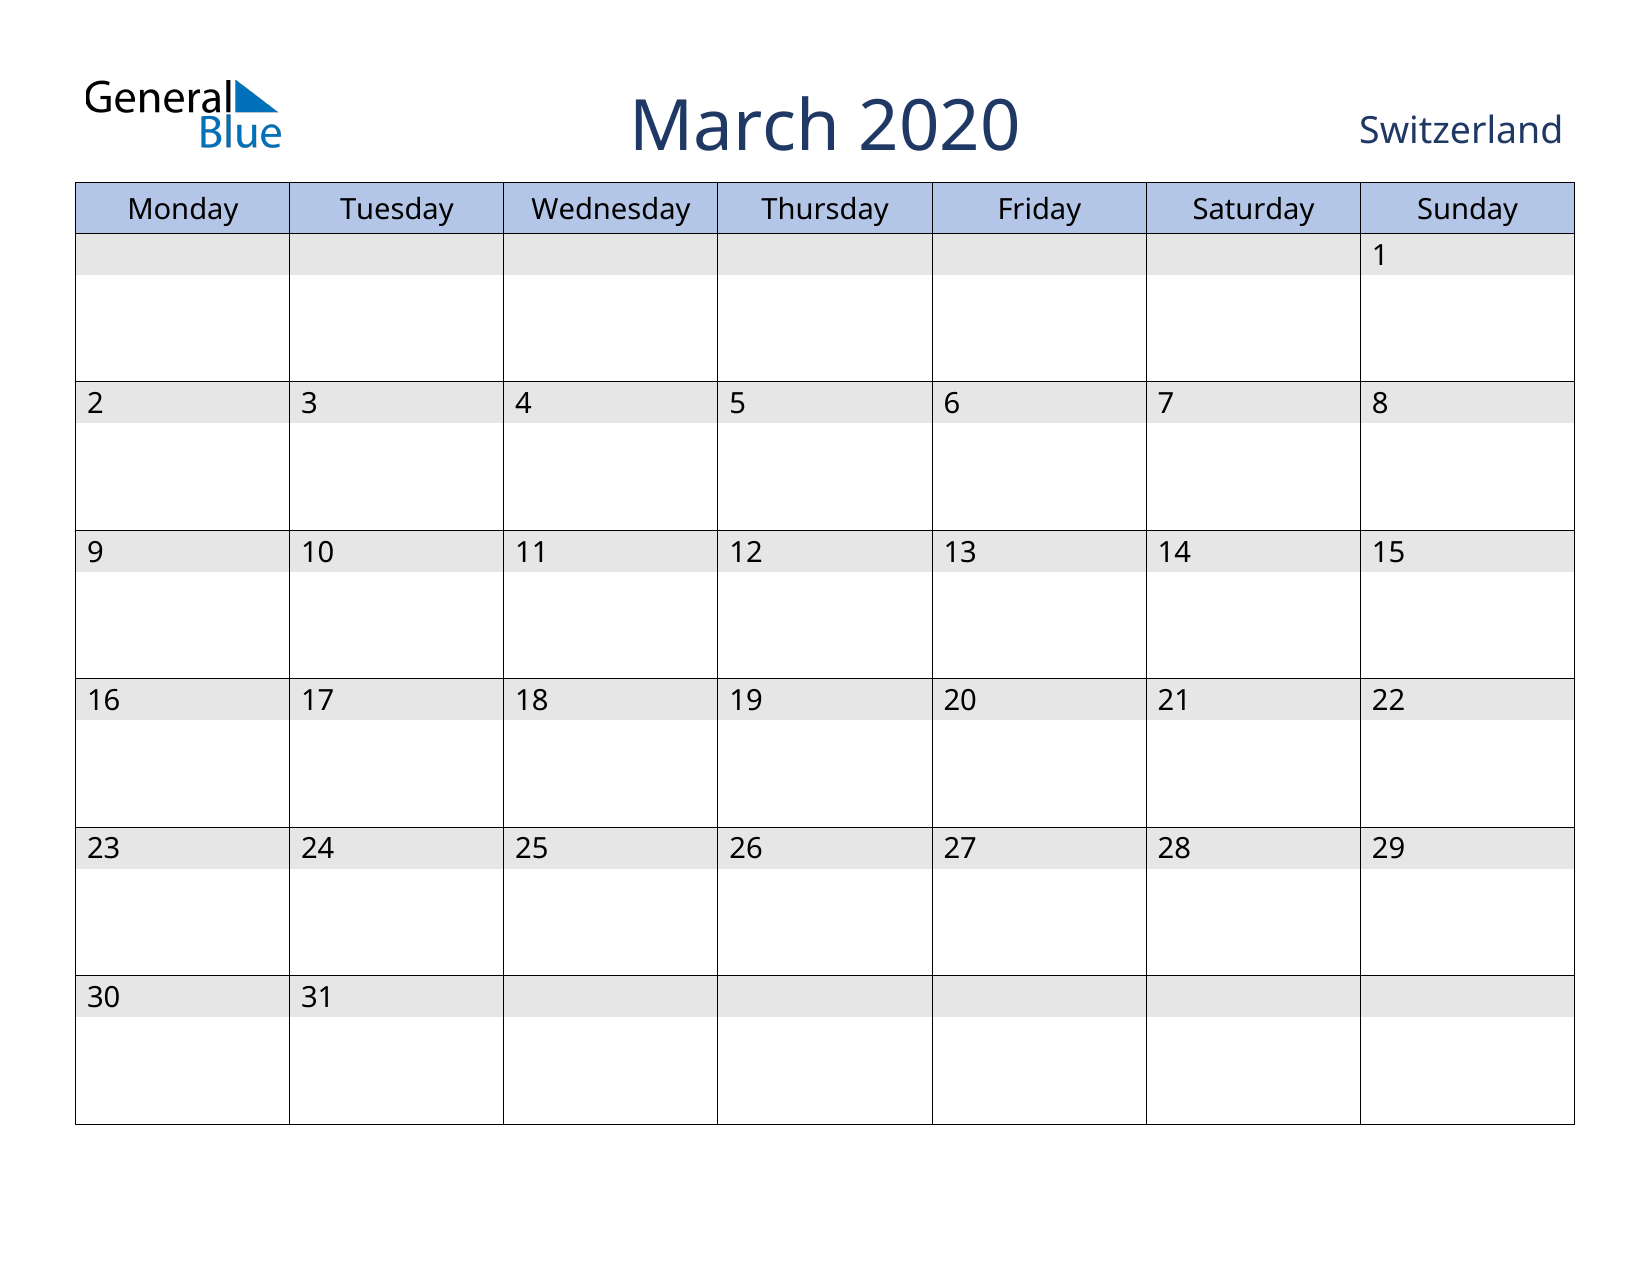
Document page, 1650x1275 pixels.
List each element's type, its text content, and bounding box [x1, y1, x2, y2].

table_cell [1147, 976, 1360, 1017]
table_cell 18 [504, 679, 717, 720]
table_cell 31 [290, 976, 503, 1017]
table_cell [290, 720, 503, 827]
table_cell [718, 572, 932, 678]
table_cell [504, 275, 717, 381]
table_cell [76, 572, 289, 678]
table_cell [1147, 869, 1360, 975]
table_cell [1361, 572, 1574, 678]
table_cell Saturday [1147, 183, 1360, 233]
table_cell Thursday [718, 183, 932, 233]
table_cell [1147, 720, 1360, 827]
table_cell [718, 720, 932, 827]
table_cell [1361, 976, 1574, 1017]
table_cell 19 [718, 679, 932, 720]
table_cell [76, 423, 289, 530]
table_cell [718, 275, 932, 381]
table_cell [1147, 234, 1360, 275]
table_cell [933, 720, 1146, 827]
table_cell [290, 275, 503, 381]
table_cell Tuesday [290, 183, 503, 233]
table_cell [504, 869, 717, 975]
table_cell [1147, 275, 1360, 381]
table_cell [1147, 572, 1360, 678]
table_cell 7 [1147, 382, 1360, 423]
table_cell [76, 275, 289, 381]
table_cell [718, 1017, 932, 1123]
table_cell 16 [76, 679, 289, 720]
table_cell [504, 423, 717, 530]
table_cell [1361, 1017, 1574, 1123]
table_cell [76, 720, 289, 827]
table_cell [718, 234, 932, 275]
table_cell 12 [718, 531, 932, 572]
table_cell 28 [1147, 828, 1360, 869]
table_cell 26 [718, 828, 932, 869]
table_cell [504, 572, 717, 678]
table_cell [290, 572, 503, 678]
table_cell [718, 869, 932, 975]
table_cell [933, 572, 1146, 678]
table_cell [504, 720, 717, 827]
table_cell [1361, 720, 1574, 827]
table_cell [718, 423, 932, 530]
table_cell 10 [290, 531, 503, 572]
table_cell 6 [933, 382, 1146, 423]
table_cell [290, 1017, 503, 1123]
table_cell Sunday [1361, 183, 1574, 233]
table_cell 5 [718, 382, 932, 423]
table_cell 9 [76, 531, 289, 572]
table_cell Monday [76, 183, 289, 233]
table_cell [933, 275, 1146, 381]
table_header Switzerland [1146, 75, 1574, 182]
table_cell [1147, 423, 1360, 530]
table_cell 25 [504, 828, 717, 869]
table_cell 17 [290, 679, 503, 720]
table_cell [290, 234, 503, 275]
table_cell [933, 1017, 1146, 1123]
table_header [76, 75, 503, 182]
table_cell 29 [1361, 828, 1574, 869]
table_cell [290, 423, 503, 530]
table_cell 21 [1147, 679, 1360, 720]
table_cell [933, 976, 1146, 1017]
table_cell 14 [1147, 531, 1360, 572]
table_cell [1361, 275, 1574, 381]
table_cell [76, 1017, 289, 1123]
table_cell [1147, 1017, 1360, 1123]
table_header March 2020 [504, 75, 1146, 182]
table_cell [290, 869, 503, 975]
table_cell [76, 869, 289, 975]
table_cell Friday [933, 183, 1146, 233]
table_cell 3 [290, 382, 503, 423]
table_cell Wednesday [504, 183, 717, 233]
table_cell [718, 976, 932, 1017]
table_cell 20 [933, 679, 1146, 720]
table_cell [1361, 869, 1574, 975]
table_cell 4 [504, 382, 717, 423]
table_cell [933, 234, 1146, 275]
table_cell 23 [76, 828, 289, 869]
table_cell 11 [504, 531, 717, 572]
table_cell [76, 234, 289, 275]
table_cell [504, 976, 717, 1017]
table_cell [504, 234, 717, 275]
table_cell [1361, 423, 1574, 530]
table_cell [933, 869, 1146, 975]
table_cell 24 [290, 828, 503, 869]
table_cell [933, 423, 1146, 530]
picture [86, 80, 281, 148]
table_cell 13 [933, 531, 1146, 572]
table_cell 8 [1361, 382, 1574, 423]
table_cell [504, 1017, 717, 1123]
table_cell 30 [76, 976, 289, 1017]
table_cell 15 [1361, 531, 1574, 572]
table_cell 22 [1361, 679, 1574, 720]
table_cell 2 [76, 382, 289, 423]
table_cell 1 [1361, 234, 1574, 275]
table_cell 27 [933, 828, 1146, 869]
